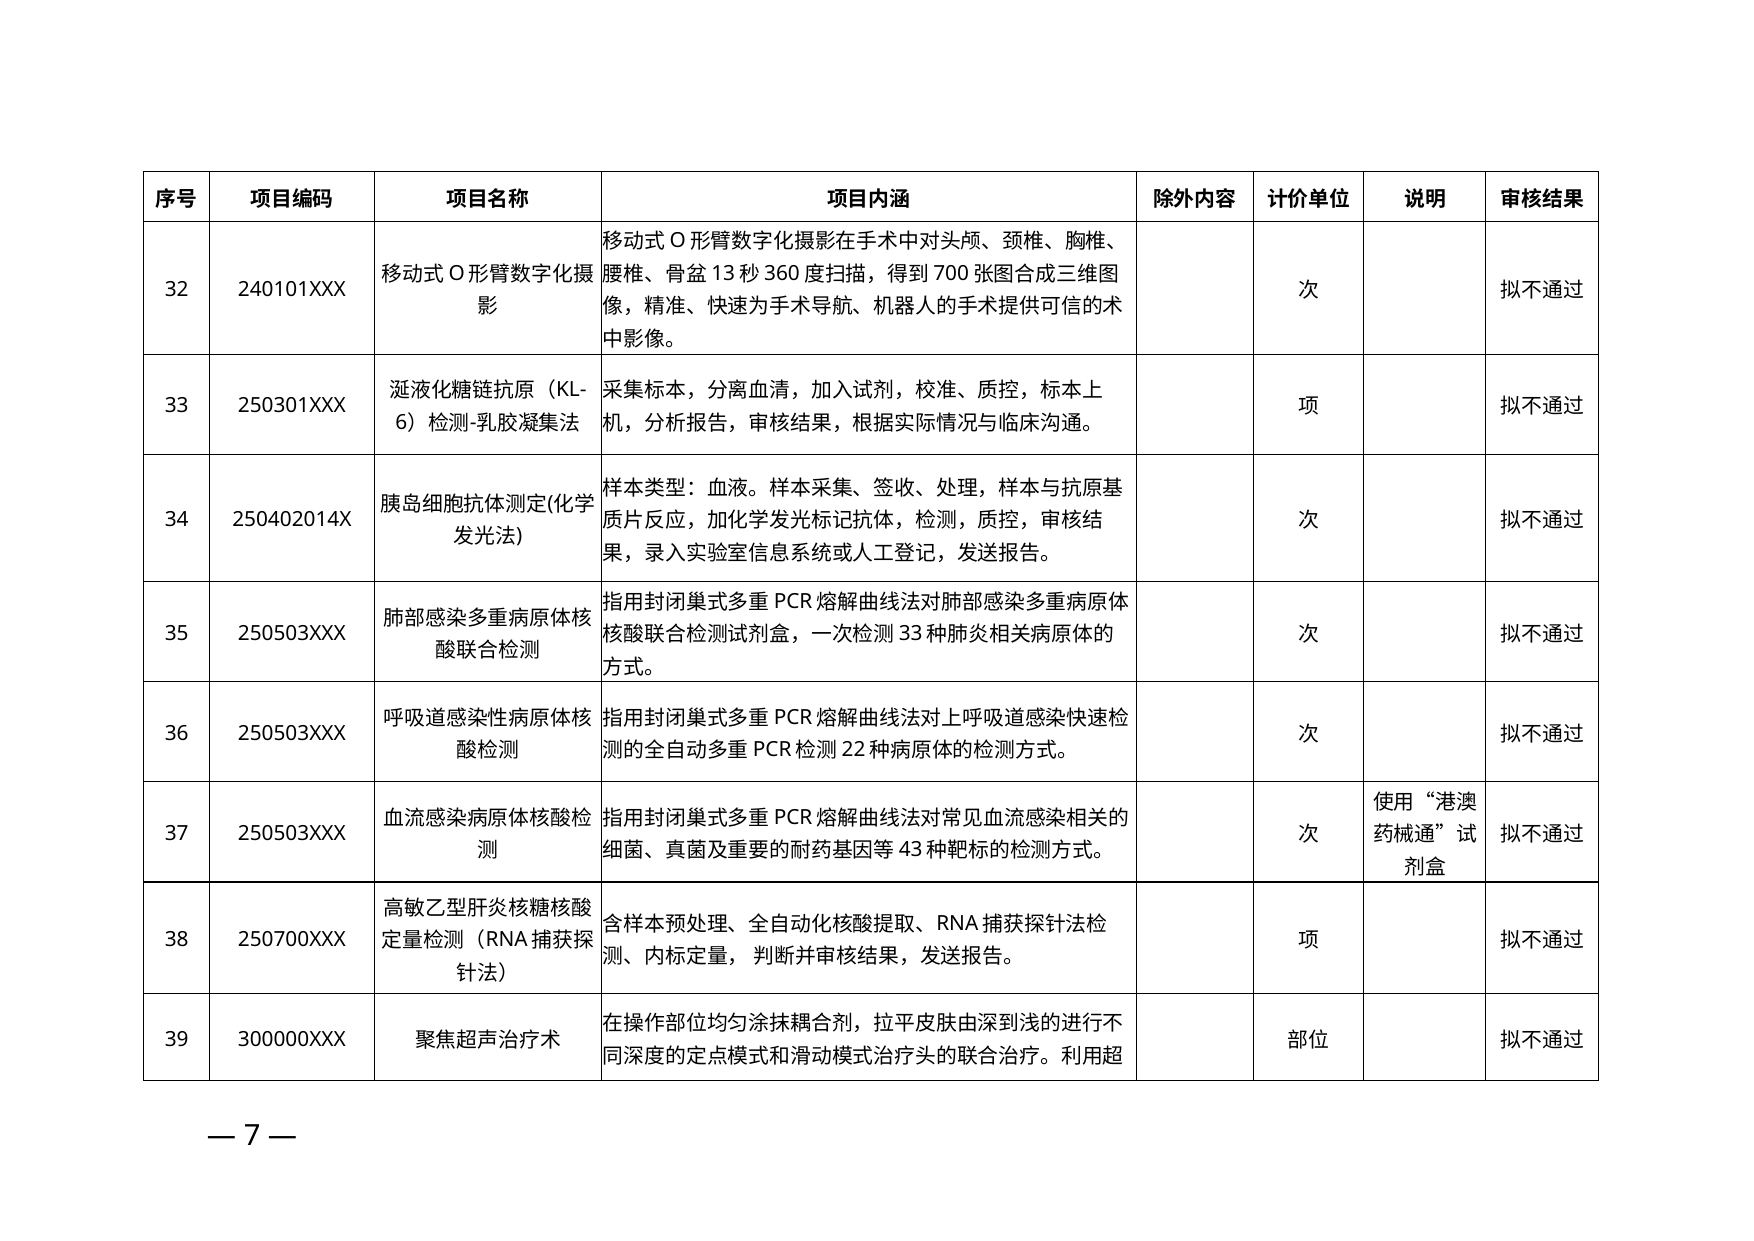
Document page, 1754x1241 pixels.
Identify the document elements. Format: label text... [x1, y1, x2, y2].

table_cell [1137, 782, 1253, 881]
table_cell 使用“港澳药械通”试剂盒 [1364, 782, 1485, 881]
table_cell 项 [1254, 355, 1363, 453]
table_cell 拟不通过 [1486, 682, 1598, 781]
table_cell 指用封闭巢式多重PCR熔解曲线法对上呼吸道感染快速检测的全自动多重PCR检测22种病原体的检测方式。 [602, 682, 1136, 781]
table_cell 拟不通过 [1486, 355, 1598, 453]
table_cell 拟不通过 [1486, 222, 1598, 353]
table_cell 250700XXX [210, 883, 374, 993]
table_cell 300000XXX [210, 994, 374, 1080]
table_header 序号 [144, 172, 209, 221]
table_cell [1364, 994, 1485, 1080]
table_cell [1364, 222, 1485, 353]
table_cell 采集标本，分离血清，加入试剂，校准、质控，标本上机，分析报告，审核结果，根据实际情况与临床沟通。 [602, 355, 1136, 453]
table_header 除外内容 [1137, 172, 1253, 221]
table_cell 次 [1254, 682, 1363, 781]
table_header 说明 [1364, 172, 1485, 221]
table_cell 次 [1254, 782, 1363, 881]
table_cell [1137, 582, 1253, 681]
table_cell 拟不通过 [1486, 782, 1598, 881]
table_cell [1137, 682, 1253, 781]
table_cell 指用封闭巢式多重PCR熔解曲线法对肺部感染多重病原体核酸联合检测试剂盒，一次检测33种肺炎相关病原体的方式。 [602, 582, 1136, 681]
table_header 项目内涵 [602, 172, 1136, 221]
table_cell 250503XXX [210, 782, 374, 881]
table_cell 血流感染病原体核酸检测 [375, 782, 601, 881]
table_cell 35 [144, 582, 209, 681]
table_cell [1364, 682, 1485, 781]
table_cell 移动式O形臂数字化摄影 [375, 222, 601, 353]
table_cell 高敏乙型肝炎核糖核酸定量检测（RNA捕获探针法） [375, 883, 601, 993]
table_cell [1137, 883, 1253, 993]
table_cell 250503XXX [210, 682, 374, 781]
table_cell [1137, 455, 1253, 581]
table_cell 移动式O形臂数字化摄影在手术中对头颅、颈椎、胸椎、腰椎、骨盆13秒360度扫描，得到700张图合成三维图像，精准、快速为手术导航、机器人的手术提供可信的术中影像。 [602, 222, 1136, 353]
table_cell 37 [144, 782, 209, 881]
table_cell [1364, 582, 1485, 681]
table_header 项目编码 [210, 172, 374, 221]
table_cell 次 [1254, 455, 1363, 581]
table_cell 聚焦超声治疗术 [375, 994, 601, 1080]
table_cell 指用封闭巢式多重PCR熔解曲线法对常见血流感染相关的细菌、真菌及重要的耐药基因等43种靶标的检测方式。 [602, 782, 1136, 881]
table_cell 拟不通过 [1486, 582, 1598, 681]
table_cell 33 [144, 355, 209, 453]
table_cell 呼吸道感染性病原体核酸检测 [375, 682, 601, 781]
table_cell [1364, 455, 1485, 581]
table_cell 拟不通过 [1486, 883, 1598, 993]
table_cell 部位 [1254, 994, 1363, 1080]
table_cell 拟不通过 [1486, 455, 1598, 581]
table_cell 36 [144, 682, 209, 781]
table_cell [602, 994, 1136, 1080]
table_cell 250402014X [210, 455, 374, 581]
table_cell 次 [1254, 582, 1363, 681]
table_cell 32 [144, 222, 209, 353]
table_header 计价单位 [1254, 172, 1363, 221]
table_cell 样本类型：血液。样本采集、签收、处理，样本与抗原基质片反应，加化学发光标记抗体，检测，质控，审核结果，录入实验室信息系统或人工登记，发送报告。 [602, 455, 1136, 581]
table_cell 含样本预处理、全自动化核酸提取、RNA捕获探针法检测、内标定量， 判断并审核结果，发送报告。 [602, 883, 1136, 993]
table_cell 项 [1254, 883, 1363, 993]
table_cell 拟不通过 [1486, 994, 1598, 1080]
table_cell 涎液化糖链抗原（KL-6）检测-乳胶凝集法 [375, 355, 601, 453]
table_cell 肺部感染多重病原体核酸联合检测 [375, 582, 601, 681]
table_cell [1137, 994, 1253, 1080]
table_cell 39 [144, 994, 209, 1080]
table_cell [1137, 355, 1253, 453]
table_cell 250503XXX [210, 582, 374, 681]
table_cell 250301XXX [210, 355, 374, 453]
table_cell 240101XXX [210, 222, 374, 353]
table_cell 次 [1254, 222, 1363, 353]
table_cell 34 [144, 455, 209, 581]
table_cell [1137, 222, 1253, 353]
table_cell 38 [144, 883, 209, 993]
table_header 项目名称 [375, 172, 601, 221]
table_cell [1364, 883, 1485, 993]
table_header 审核结果 [1486, 172, 1598, 221]
table_cell [1364, 355, 1485, 453]
table_cell 胰岛细胞抗体测定(化学发光法) [375, 455, 601, 581]
